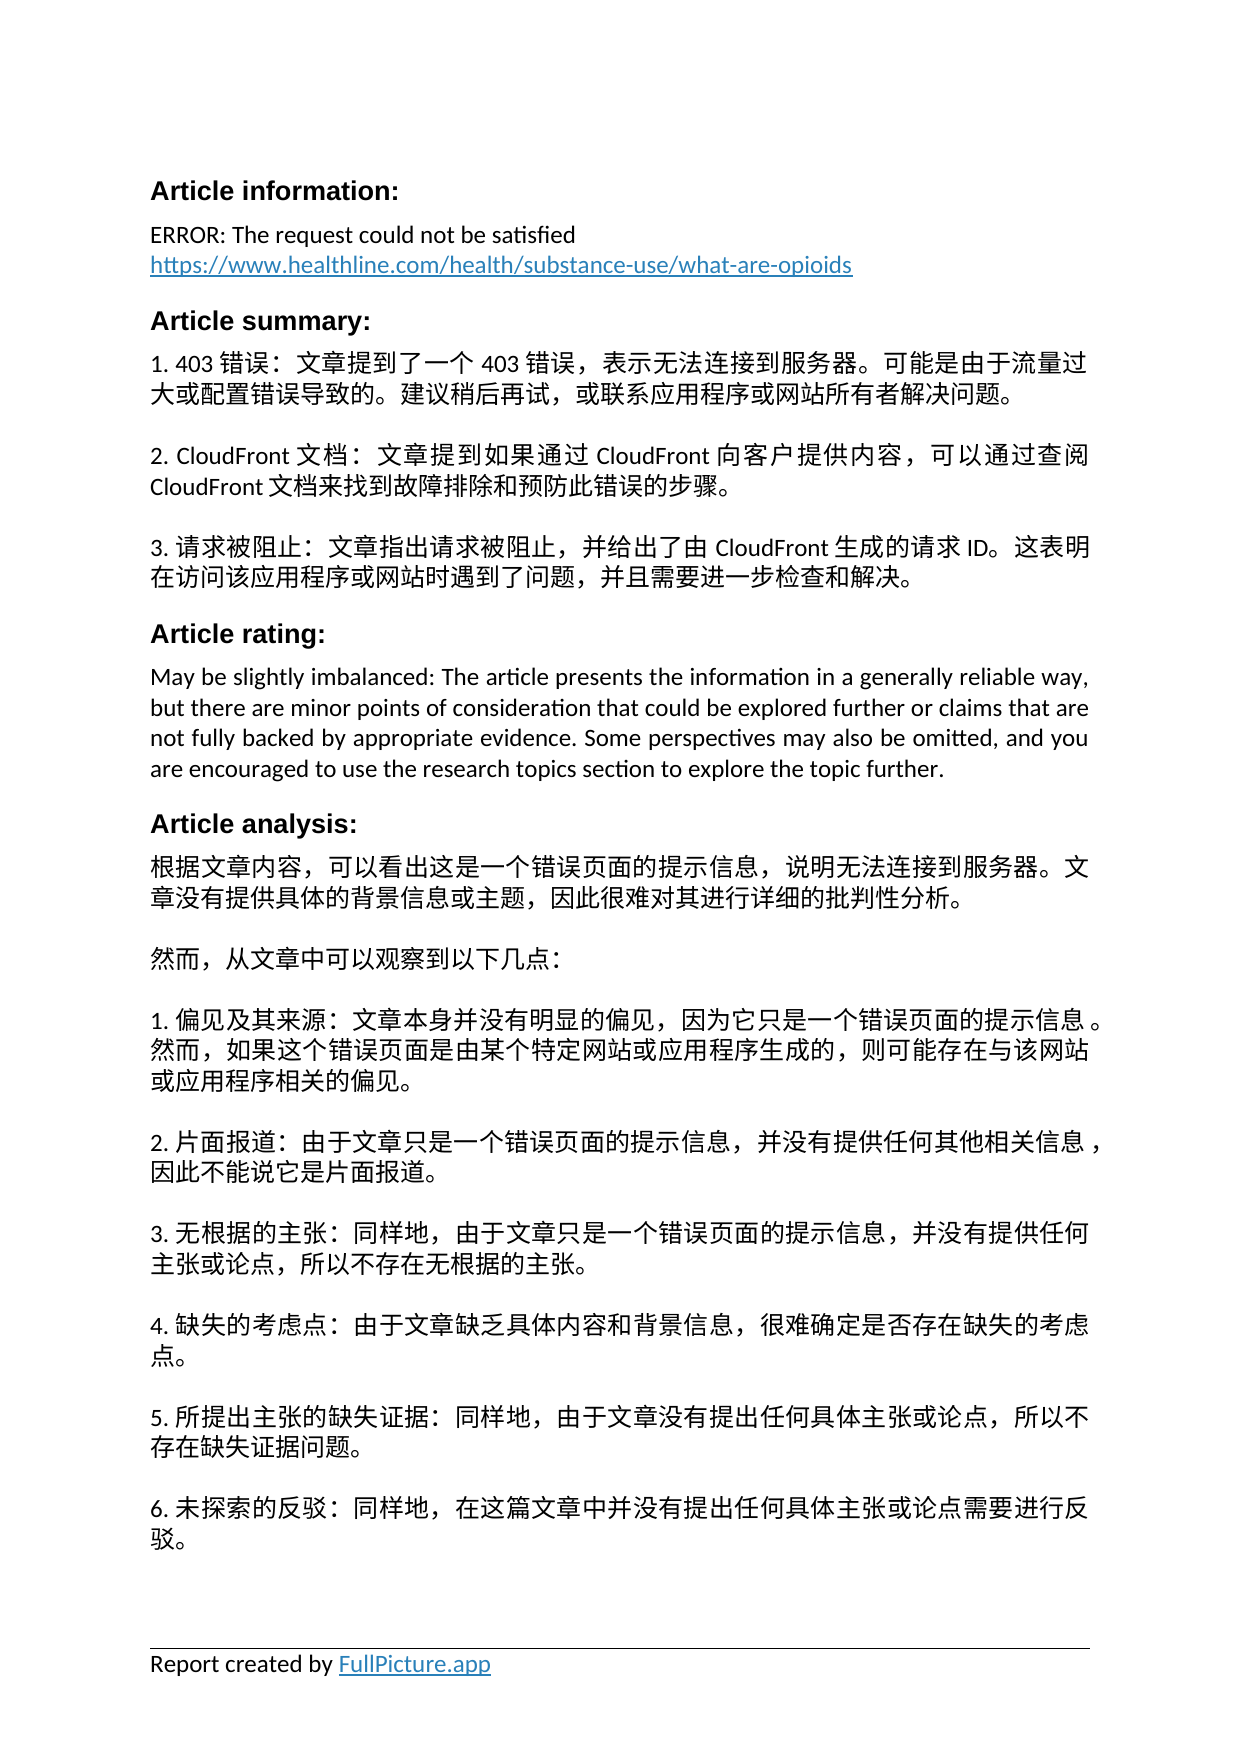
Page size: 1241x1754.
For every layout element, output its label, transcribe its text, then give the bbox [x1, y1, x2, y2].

text 2. CloudFront文档：文章提到如果通过CloudFront向客户提供内容，可以通过查阅CloudFront文档来找到故障排除和预防此错误的步骤。 [150, 440, 1090, 501]
text 2. 片面报道：由于文章只是一个错误页面的提示信息，并没有提供任何其他相关信息，因此不能说它是片面报道。 [150, 1127, 1090, 1188]
text 5. 所提出主张的缺失证据：同样地，由于文章没有提出任何具体主张或论点，所以不存在缺失证据问题。 [150, 1402, 1090, 1463]
text 1. 偏见及其来源：文章本身并没有明显的偏见，因为它只是一个错误页面的提示信息。然而，如果这个错误页面是由某个特定网站或应用程序生成的，则可能存在与该网站或应用程序相关的偏见。 [150, 1005, 1090, 1096]
subtitle Article summary: [150, 305, 1090, 336]
subtitle Article information: [150, 175, 1090, 206]
text 6. 未探索的反驳：同样地，在这篇文章中并没有提出任何具体主张或论点需要进行反驳。 [150, 1493, 1090, 1554]
text 根据文章内容，可以看出这是一个错误页面的提示信息，说明无法连接到服务器。文章没有提供具体的背景信息或主题，因此很难对其进行详细的批判性分析。 [150, 852, 1090, 913]
subtitle Article analysis: [150, 808, 1090, 840]
text 1. 403错误：文章提到了一个403错误，表示无法连接到服务器。可能是由于流量过大或配置错误导致的。建议稍后再试，或联系应用程序或网站所有者解决问题。 [150, 348, 1090, 409]
subtitle Article rating: [150, 618, 1090, 649]
text May be slightly imbalanced: The article presents the information in a generally reliable way, but there are minor points of consideration that could be explored further or claims that are not fully backed by appropriate evidence. Some perspectives may also be omitted, and you are encouraged to use the research topics section to explore the topic further. [150, 661, 1090, 783]
text 3. 请求被阻止：文章指出请求被阻止，并给出了由CloudFront生成的请求ID。这表明在访问该应用程序或网站时遇到了问题，并且需要进一步检查和解决。 [150, 532, 1090, 593]
text 4. 缺失的考虑点：由于文章缺乏具体内容和背景信息，很难确定是否存在缺失的考虑点。 [150, 1310, 1090, 1371]
text ERROR: The request could not be satisfiedhttps://www.healthline.com/health/substance-use/what-are-opioids [150, 219, 1090, 280]
text 3. 无根据的主张：同样地，由于文章只是一个错误页面的提示信息，并没有提供任何主张或论点，所以不存在无根据的主张。 [150, 1218, 1090, 1279]
text 然而，从文章中可以观察到以下几点： [150, 944, 1090, 974]
